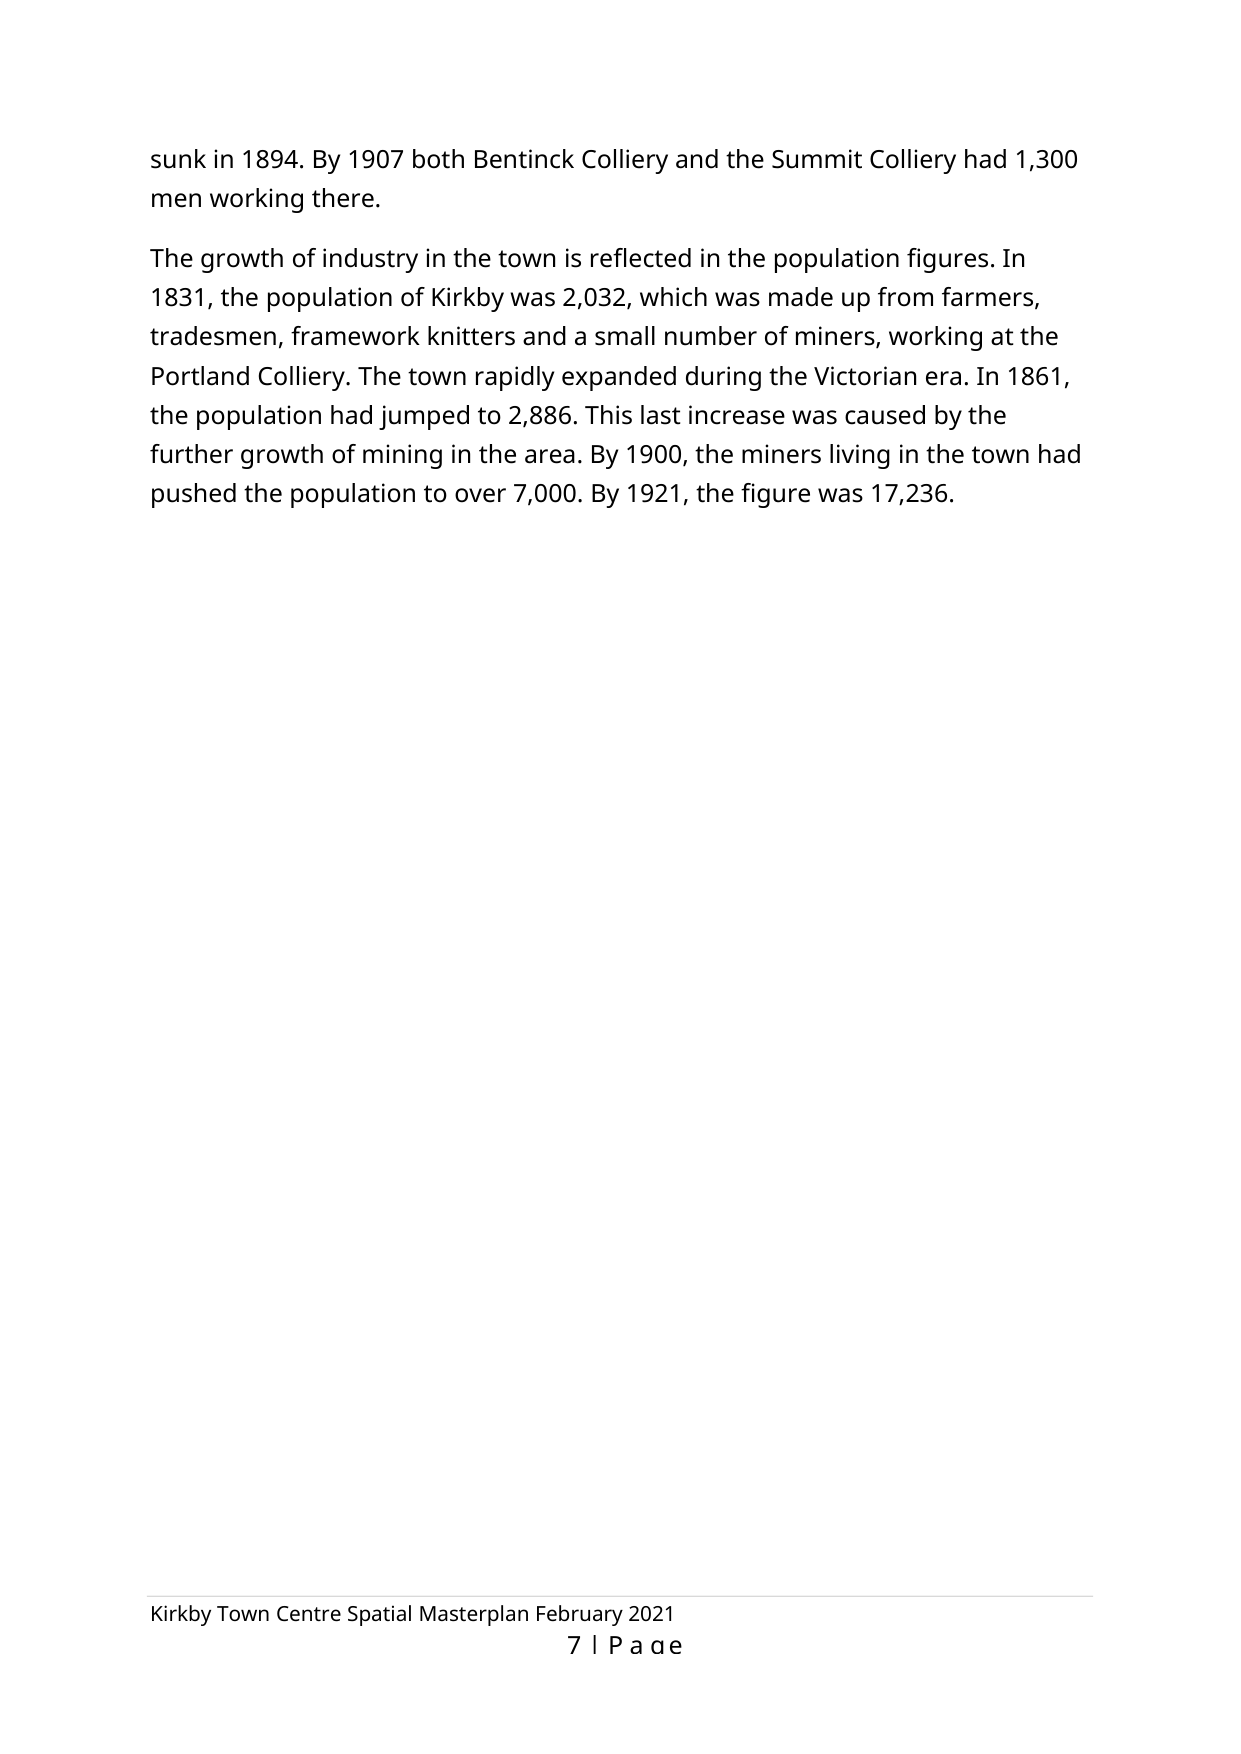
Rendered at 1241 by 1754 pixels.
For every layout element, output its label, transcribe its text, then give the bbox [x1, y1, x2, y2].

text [150, 142, 1084, 215]
text The growth of industry in the town is reflected in the population figures. In 1831, the population of Kirkby was 2,032, which was made up from farmers, tradesmen, framework knitters and a small number of miners, working at the Portland Colliery. The town rapidly expanded during the Victorian era. In 1861, the population had jumped to 2,886. This last increase was caused by the further growth of mining in the area. By 1900, the miners living in the town had pushed the population to over 7,000. By 1921, the figure was 17,236. [150, 241, 1091, 510]
